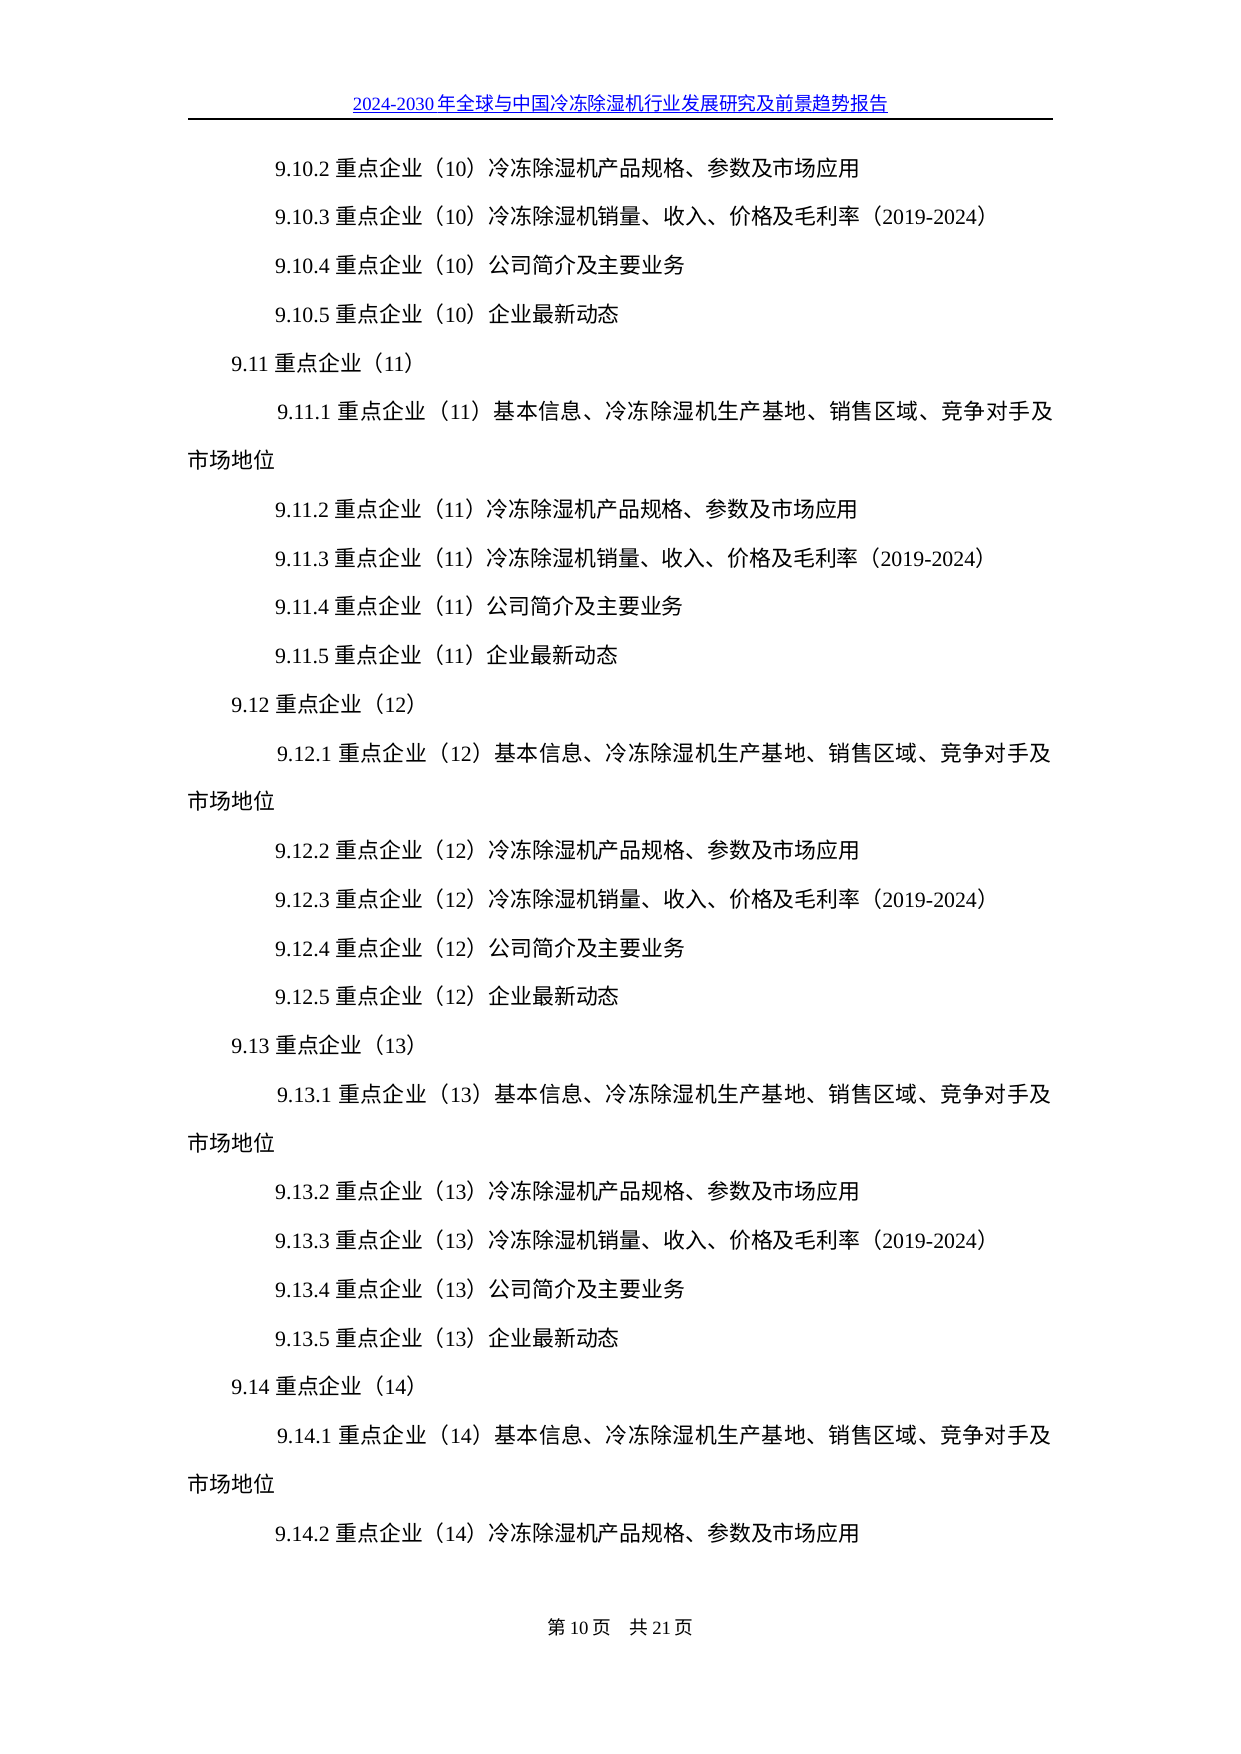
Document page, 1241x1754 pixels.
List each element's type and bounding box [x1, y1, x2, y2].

text [187, 150, 1053, 1548]
